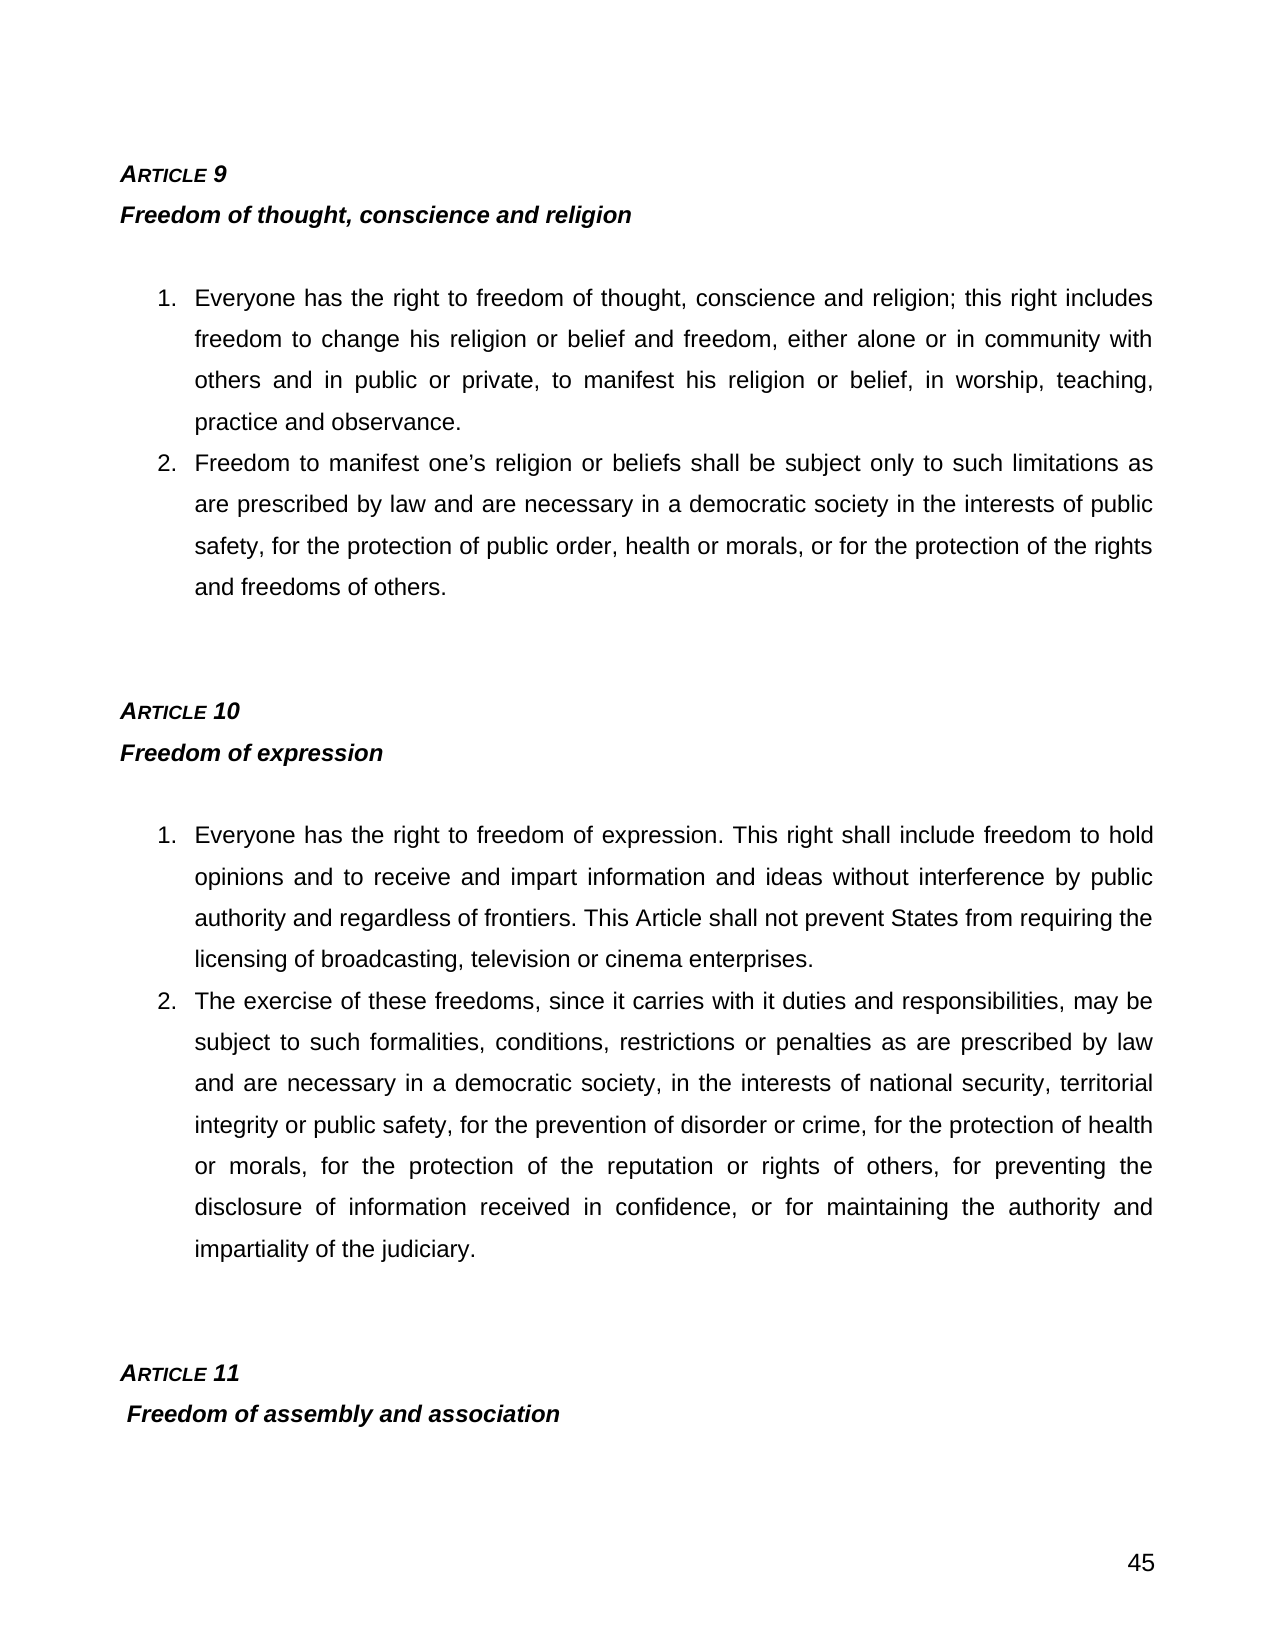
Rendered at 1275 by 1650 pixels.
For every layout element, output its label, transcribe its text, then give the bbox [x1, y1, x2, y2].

list Everyone has the right to freedom of expression. This right shall include freedom to hold opinions and to receive and impart information and ideas without interference by public authority and regardless of frontiers. This Article shall not prevent States from requiring the licensing of broadcasting, television or cinema enterprises.E+W+S+N.I. [157, 821, 1155, 973]
text Article 11 [120, 1359, 1155, 1386]
text E+W+S+N.I.Freedom of thought, conscience and religion [120, 201, 1155, 228]
list The exercise of these freedoms, since it carries with it duties and responsibilities, may be subject to such formalities, conditions, restrictions or penalties as are prescribed by law and are necessary in a democratic society, in the interests of national security, territorial integrity or public safety, for the prevention of disorder or crime, for the protection of health or morals, for the protection of the reputation or rights of others, for preventing the disclosure of information received in confidence, or for maintaining the authority and impartiality of the judiciary.E+W+S+N.I. [157, 987, 1155, 1262]
text Article 10 [120, 697, 1155, 725]
list Freedom to manifest one’s religion or beliefs shall be subject only to such limitations as are prescribed by law and are necessary in a democratic society in the interests of public safety, for the protection of public order, health or morals, or for the protection of the rights and freedoms of others.E+W+S+N.I. [157, 449, 1155, 601]
text E+W+S+N.I.Freedom of assembly and association [120, 1400, 1155, 1428]
text E+W+S+N.I.Freedom of expression [120, 738, 1155, 766]
text Article 9 [120, 159, 1155, 187]
list Everyone has the right to freedom of thought, conscience and religion; this right includes freedom to change his religion or belief and freedom, either alone or in community with others and in public or private, to manifest his religion or belief, in worship, teaching, practice and observance.E+W+S+N.I. [157, 283, 1155, 435]
